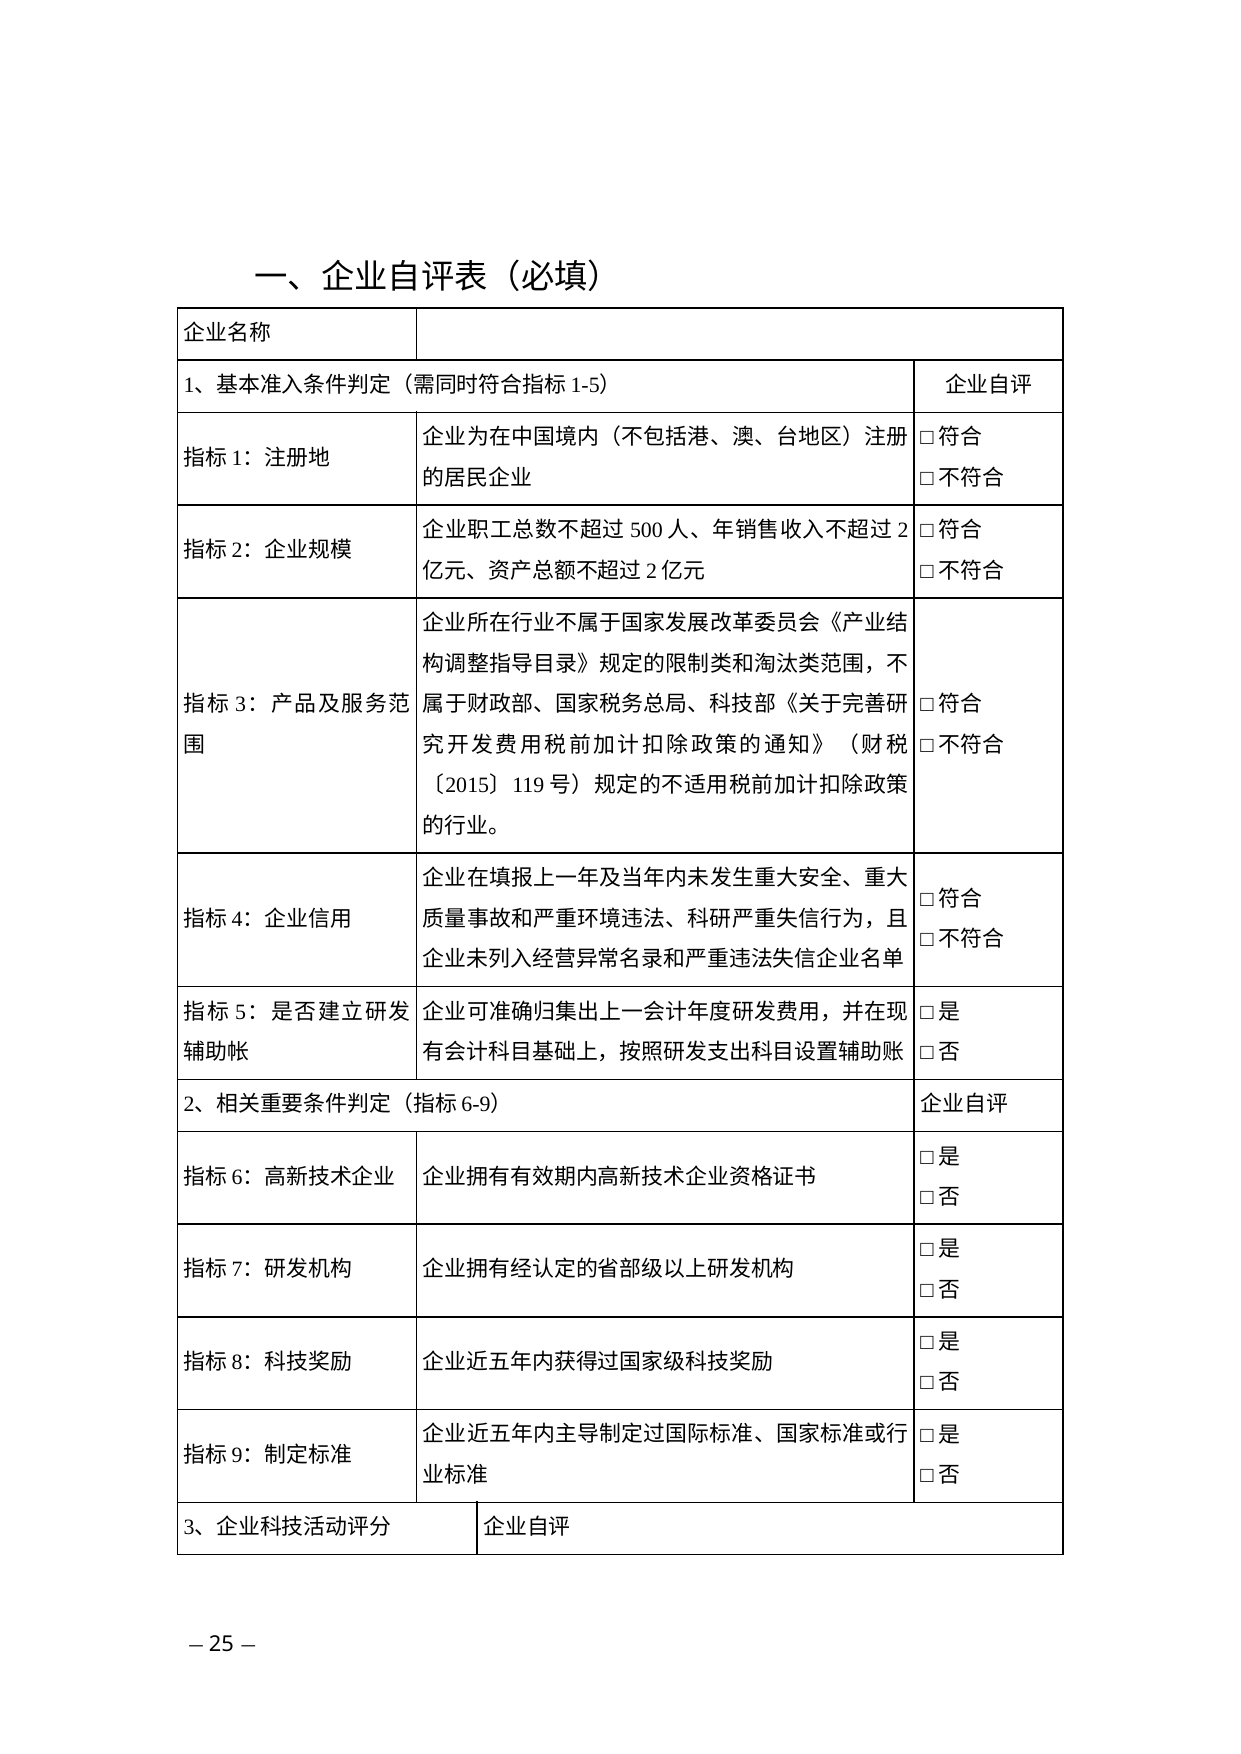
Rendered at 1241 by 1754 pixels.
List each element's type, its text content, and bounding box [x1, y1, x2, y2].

table_cell □ 符合 □ 不符合 [915, 599, 1062, 852]
table_cell □ 是 □ 否 [915, 987, 1062, 1078]
table_cell 1、基本准入条件判定（需同时符合指标1-5） [178, 361, 913, 411]
table_cell 企业职工总数不超过500人、年销售收入不超过2亿元、资产总额不超过2亿元 [417, 506, 913, 597]
table_cell □ 是 □ 否 [915, 1132, 1062, 1223]
table_cell 企业拥有有效期内高新技术企业资格证书 [417, 1132, 913, 1223]
table_cell 企业在填报上一年及当年内未发生重大安全、重大质量事故和严重环境违法、科研严重失信行为，且企业未列入经营异常名录和严重违法失信企业名单 [417, 854, 913, 986]
text 一、企业自评表（必填） [187, 242, 1053, 307]
table_cell 企业可准确归集出上一会计年度研发费用，并在现有会计科目基础上，按照研发支出科目设置辅助账 [417, 987, 913, 1078]
table_cell 企业拥有经认定的省部级以上研发机构 [417, 1225, 913, 1316]
table_cell □ 是 □ 否 [915, 1410, 1062, 1501]
table_header 企业名称 [178, 309, 416, 359]
table_cell □ 是 □ 否 [915, 1225, 1062, 1316]
table_cell 指标9：制定标准 [178, 1410, 416, 1501]
table_cell 指标7：研发机构 [178, 1225, 416, 1316]
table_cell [178, 1503, 476, 1553]
table_cell □ 符合 □ 不符合 [915, 506, 1062, 597]
table_cell 企业自评 [478, 1503, 1062, 1553]
table_cell 指标5：是否建立研发辅助帐 [178, 987, 416, 1078]
table_cell 企业所在行业不属于国家发展改革委员会《产业结构调整指导目录》规定的限制类和淘汰类范围，不属于财政部、国家税务总局、科技部《关于完善研究开发费用税前加计扣除政策的通知》（财税〔2015〕119号）规定的不适用税前加计扣除政策的行业。 [417, 599, 913, 852]
table_cell 指标2：企业规模 [178, 506, 416, 597]
table_cell 企业自评 [915, 1080, 1062, 1131]
table_cell 企业近五年内获得过国家级科技奖励 [417, 1318, 913, 1408]
table_cell 企业近五年内主导制定过国际标准、国家标准或行业标准 [417, 1410, 913, 1501]
table_cell 指标1：注册地 [178, 413, 416, 504]
table_cell 指标8：科技奖励 [178, 1318, 416, 1408]
table_cell 指标6：高新技术企业 [178, 1132, 416, 1223]
table_cell □ 是 □ 否 [915, 1318, 1062, 1408]
table_cell 企业为在中国境内（不包括港、澳、台地区）注册的居民企业 [417, 413, 913, 504]
table_cell □ 符合 □ 不符合 [915, 413, 1062, 504]
table_header [417, 309, 1062, 359]
table_cell 指标3：产品及服务范围 [178, 599, 416, 852]
table_cell 指标4：企业信用 [178, 854, 416, 986]
table_cell 企业自评 [915, 361, 1062, 411]
table_cell □ 符合 □ 不符合 [915, 854, 1062, 986]
table_cell 2、相关重要条件判定（指标6-9） [178, 1080, 913, 1131]
